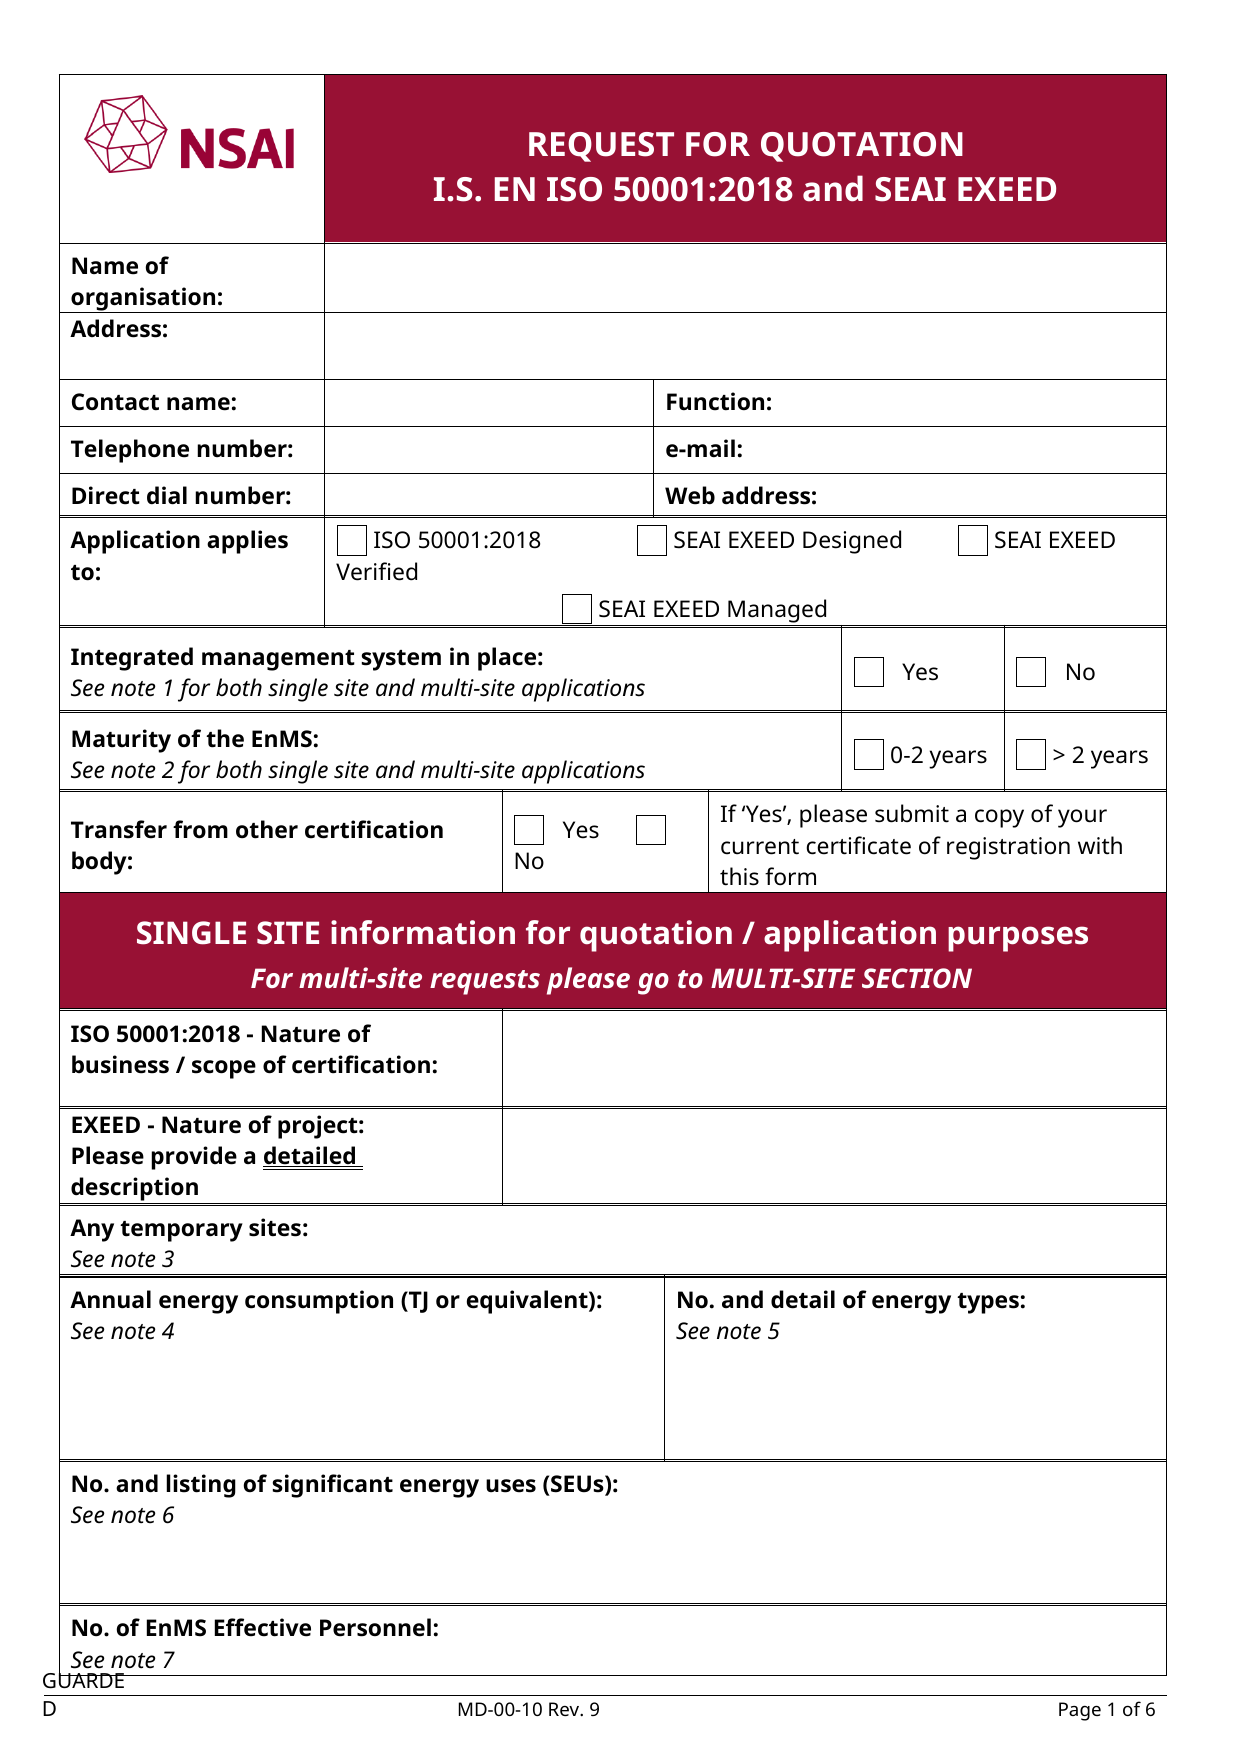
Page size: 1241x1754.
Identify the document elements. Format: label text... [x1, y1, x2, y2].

table_cell 0-2 years [842, 713, 1004, 789]
table_cell [503, 1109, 1166, 1202]
table_cell > 2 years [1005, 713, 1166, 789]
table_cell Direct dial number: [60, 474, 324, 515]
table_cell Annual energy consumption (TJ or equivalent): See note 4 [60, 1278, 664, 1459]
table_cell SINGLE SITE information for quotation / application purposes For multi-site requests please go to MULTI-SITE SECTION [60, 893, 1166, 1008]
table_cell EXEED - Nature of project: Please provide a detailed description [60, 1109, 502, 1202]
table_cell [325, 474, 653, 515]
table_header REQUEST FOR QUOTATION I.S. EN ISO 50001:2018 and SEAI EXEED [325, 75, 1166, 242]
table_cell Maturity of the EnMS: See note 2 for both single site and multi-site applications [60, 713, 841, 789]
table_cell Web address: [654, 474, 1166, 515]
table_cell Yes [842, 628, 1004, 710]
table_cell Yes No [503, 792, 708, 892]
table_cell [325, 313, 1166, 379]
picture [84, 95, 294, 173]
table_cell No [1005, 628, 1166, 710]
table_cell Application applies to: [60, 518, 324, 624]
table_cell e-mail: [654, 427, 1166, 473]
table_cell Any temporary sites: See note 3 [60, 1206, 1166, 1274]
table_header [60, 75, 324, 242]
table_cell Address: [60, 313, 324, 379]
table_cell Integrated management system in place: See note 1 for both single site and multi-site applications [60, 628, 841, 710]
table_cell [503, 1011, 1166, 1106]
table_cell No. and detail of energy types: See note 5 [665, 1278, 1166, 1459]
table_cell [325, 427, 653, 473]
table_cell Contact name: [60, 380, 324, 426]
table_cell ISO 50001:2018 - Nature of business / scope of certification: [60, 1011, 502, 1106]
table_cell No. and listing of significant energy uses (SEUs): See note 6 [60, 1462, 1166, 1603]
table_cell [325, 244, 1166, 312]
table_cell [325, 380, 653, 426]
table_cell Transfer from other certification body: [60, 792, 502, 892]
table_cell ISO 50001:2018 SEAI Exeed Designed SEAI Exeed Verified SEAI Exeed Managed [325, 518, 1166, 624]
table_cell If ‘Yes’, please submit a copy of your current certificate of registration with this form [709, 792, 1166, 892]
table_cell Function: [654, 380, 1166, 426]
table_cell Telephone number: [60, 427, 324, 473]
table_cell Name of organisation: [60, 244, 324, 312]
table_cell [60, 1606, 1166, 1675]
